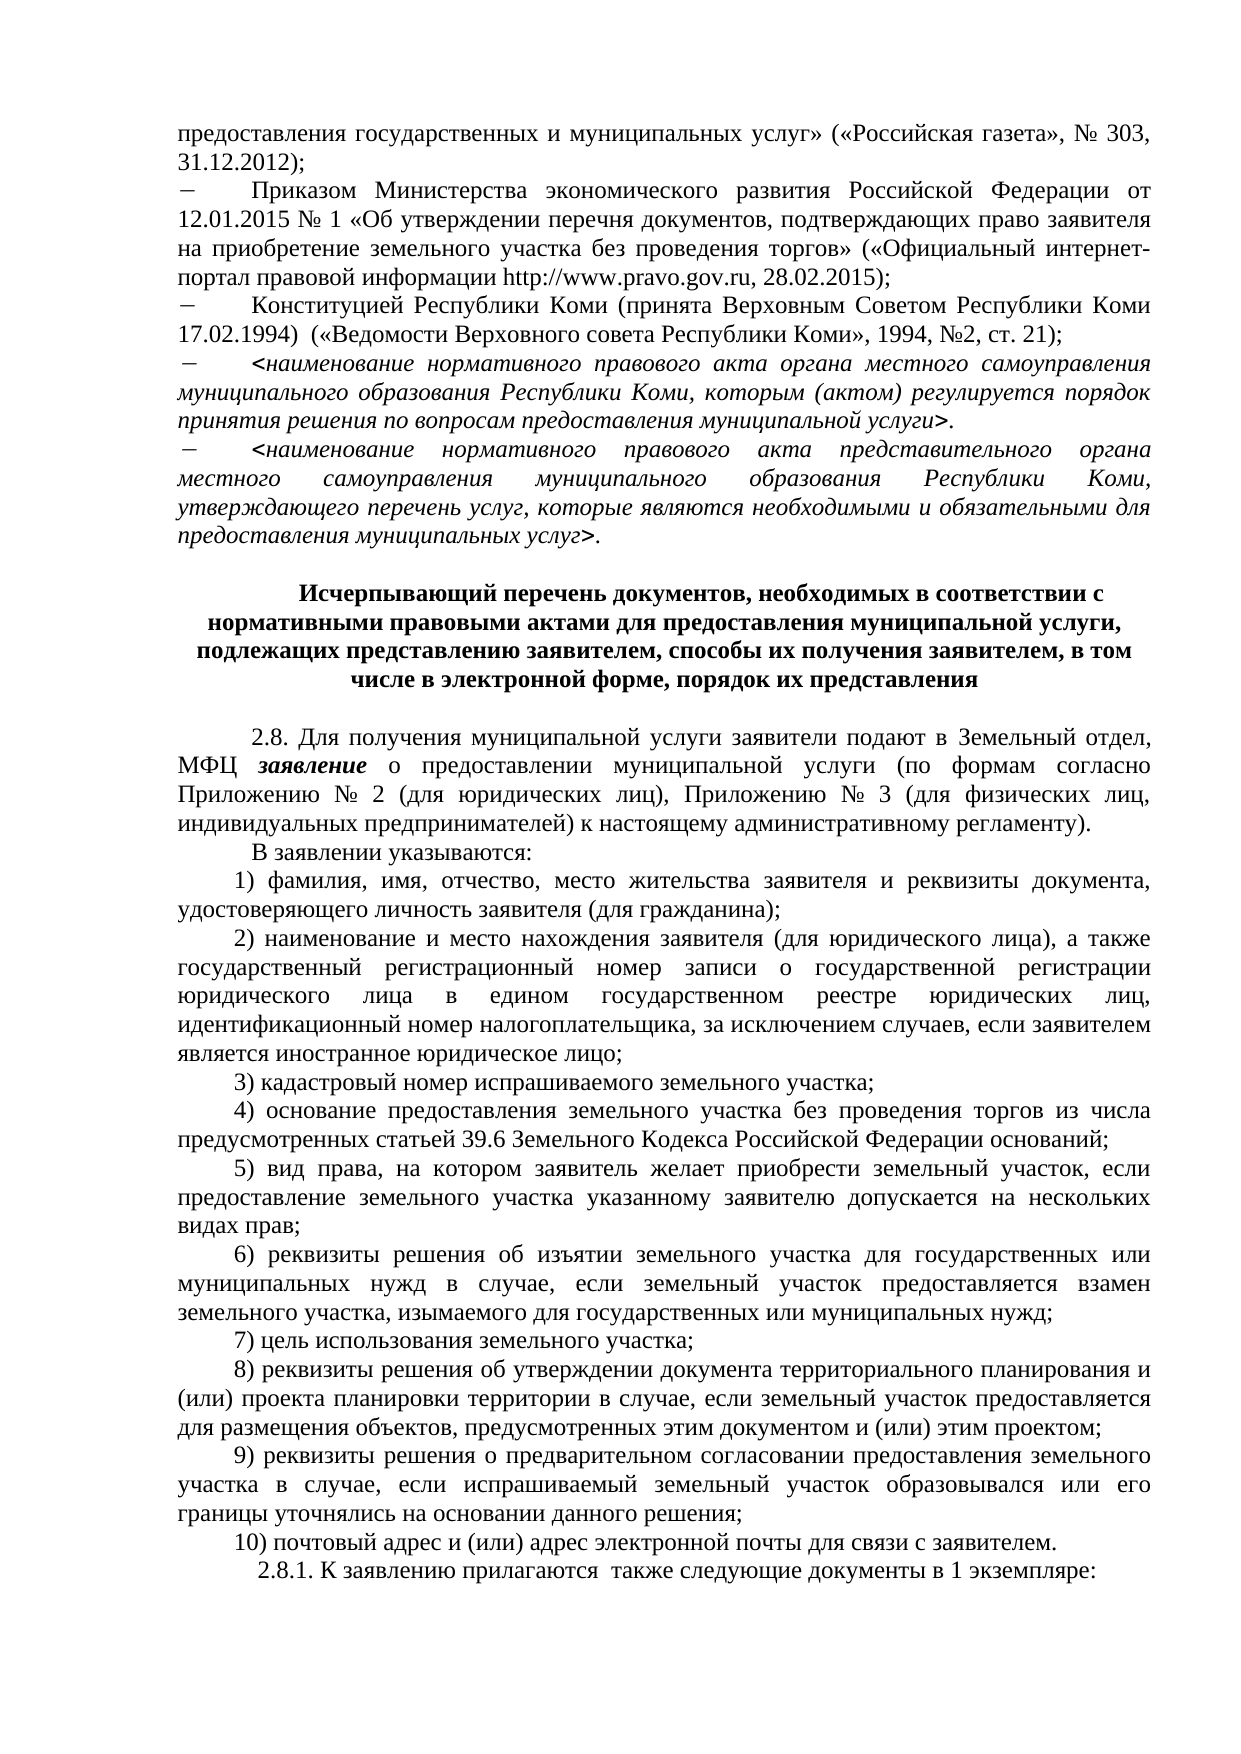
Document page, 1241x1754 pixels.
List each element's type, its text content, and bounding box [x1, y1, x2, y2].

text 10) почтовый адрес и (или) адрес электронной почты для связи с заявителем. [177, 1527, 1152, 1556]
text 2.8. Для получения муниципальной услуги заявители подают в Земельный отдел, МФЦ заявление о предоставлении муниципальной услуги (по формам согласно Приложению № 2 (для юридических лиц), Приложению № 3 (для физических лиц, индивидуальных предпринимателей) к настоящему административному регламенту). [177, 722, 1152, 837]
text 5) вид права, на котором заявитель желает приобрести земельный участок, если предоставление земельного участка указанному заявителю допускается на нескольких видах прав; [177, 1153, 1152, 1239]
list Конституцией Республики Коми (принята Верховным Советом Республики Коми 17.02.1994) («Ведомости Верховного совета Республики Коми», 1994, №2, ст. 21); [177, 291, 1152, 348]
text 9) реквизиты решения о предварительном согласовании предоставления земельного участка в случае, если испрашиваемый земельный участок образовывался или его границы уточнялись на основании данного решения; [177, 1441, 1152, 1527]
list наименование нормативного правового акта органа местного самоуправления муниципального образования Республики Коми, которым (актом) регулируется порядок принятия решения по вопросам предоставления муниципальной услуги. [177, 348, 1152, 434]
text В заявлении указываются: [177, 837, 1152, 866]
text 8) реквизиты решения об утверждении документа территориального планирования и (или) проекта планировки территории в случае, если земельный участок предоставляется для размещения объектов, предусмотренных этим документом и (или) этим проектом; [177, 1354, 1152, 1441]
text 7) цель использования земельного участка; [177, 1326, 1152, 1354]
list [177, 118, 1152, 176]
text 2) наименование и место нахождения заявителя (для юридического лица), а также государственный регистрационный номер записи о государственной регистрации юридического лица в едином государственном реестре юридических лиц, идентификационный номер налогоплательщика, за исключением случаев, если заявителем является иностранное юридическое лицо; [177, 923, 1152, 1067]
text 2.8.1. К заявлению прилагаются также следующие документы в 1 экземпляре: [177, 1556, 1152, 1584]
list Приказом Министерства экономического развития Российской Федерации от 12.01.2015 № 1 «Об утверждении перечня документов, подтверждающих право заявителя на приобретение земельного участка без проведения торгов» («Официальный интернет-портал правовой информации http://www.pravo.gov.ru, 28.02.2015); [177, 176, 1152, 291]
list наименование нормативного правового акта представительного органа местного самоуправления муниципального образования Республики Коми, утверждающего перечень услуг, которые являются необходимыми и обязательными для предоставления муниципальных услуг. [177, 434, 1152, 549]
text 4) основание предоставления земельного участка без проведения торгов из числа предусмотренных статьей 39.6 Земельного Кодекса Российской Федерации оснований; [177, 1096, 1152, 1153]
text 1) фамилия, имя, отчество, место жительства заявителя и реквизиты документа, удостоверяющего личность заявителя (для гражданина); [177, 866, 1152, 923]
text Исчерпывающий перечень документов, необходимых в соответствии с нормативными правовыми актами для предоставления муниципальной услуги, подлежащих представлению заявителем, способы их получения заявителем, в том числе в электронной форме, порядок их представления [177, 578, 1152, 693]
text 6) реквизиты решения об изъятии земельного участка для государственных или муниципальных нужд в случае, если земельный участок предоставляется взамен земельного участка, изымаемого для государственных или муниципальных нужд; [177, 1239, 1152, 1326]
text 3) кадастровый номер испрашиваемого земельного участка; [177, 1067, 1152, 1096]
